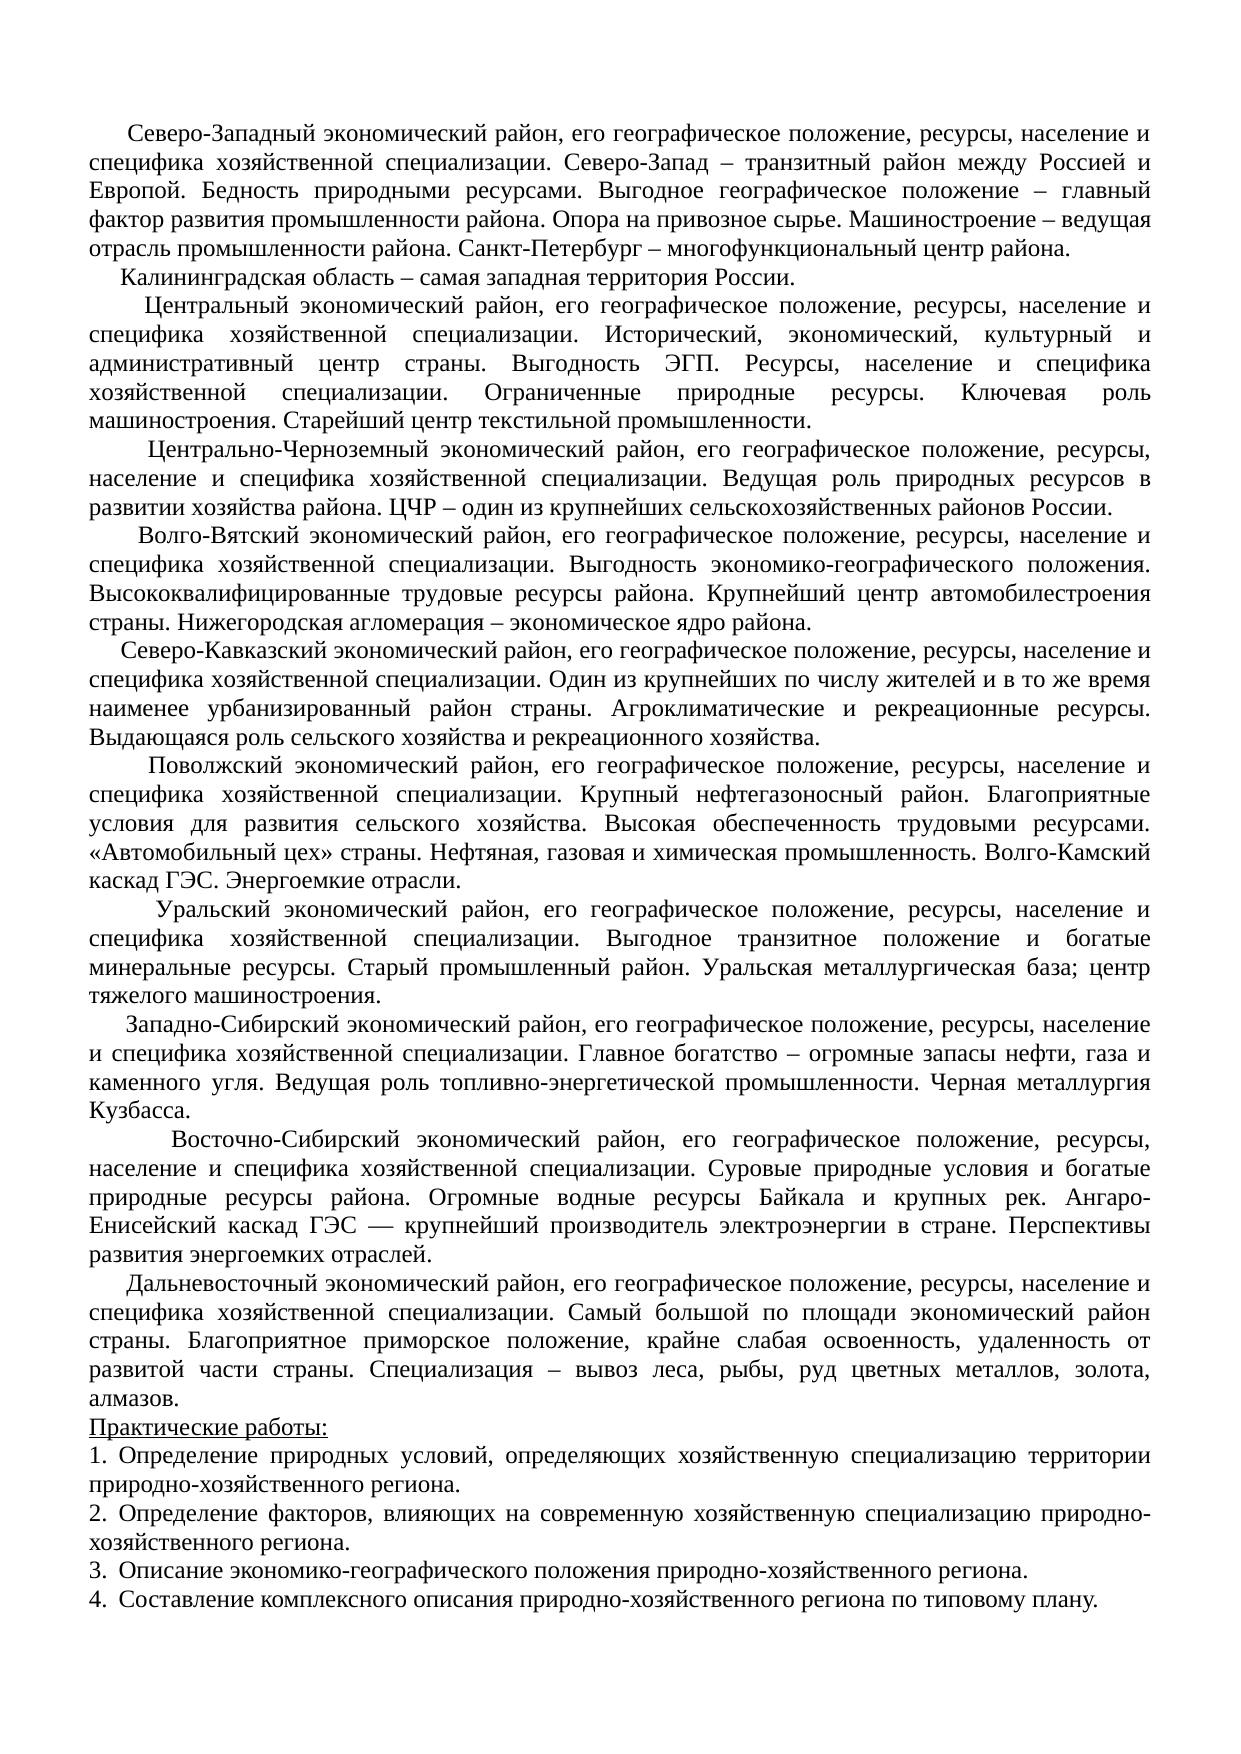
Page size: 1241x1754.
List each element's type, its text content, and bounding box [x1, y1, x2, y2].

text Уральский экономический район, его географическое положение, ресурсы, население и специфика хозяйственной специализации. Выгодное транзитное положение и богатые минеральные ресурсы. Старый промышленный район. Уральская металлургическая база; центр тяжелого машиностроения. [89, 894, 1152, 1009]
text Центрально-Черноземный экономический район, его географическое положение, ресурсы, население и специфика хозяйственной специализации. Ведущая роль природных ресурсов в развитии хозяйства района. ЦЧР – один из крупнейших сельскохозяйственных районов России. [89, 434, 1152, 521]
list Описание экономико-географического положения природно-хозяйственного региона. [89, 1556, 1152, 1584]
text Северо-Западный экономический район, его географическое положение, ресурсы, население и специфика хозяйственной специализации. Северо-Запад – транзитный район между Россией и Европой. Бедность природными ресурсами. Выгодное географическое положение – главный фактор развития промышленности района. Опора на привозное сырье. Машиностроение – ведущая отрасль промышленности района. Санкт-Петербург – многофункциональный центр района. [89, 118, 1152, 262]
list Определение природных условий, определяющих хозяйственную специализацию территории природно-хозяйственного региона. [89, 1441, 1152, 1498]
list Составление комплексного описания природно-хозяйственного региона по типовому плану. [89, 1584, 1152, 1613]
text Волго-Вятский экономический район, его географическое положение, ресурсы, население и специфика хозяйственной специализации. Выгодность экономико-географического положения. Высококвалифицированные трудовые ресурсы района. Крупнейший центр автомобилестроения страны. Нижегородская агломерация – экономическое ядро района. [89, 521, 1152, 636]
text Поволжский экономический район, его географическое положение, ресурсы, население и специфика хозяйственной специализации. Крупный нефтегазоносный район. Благоприятные условия для развития сельского хозяйства. Высокая обеспеченность трудовыми ресурсами. «Автомобильный цех» страны. Нефтяная, газовая и химическая промышленность. Волго-Камский каскад ГЭС. Энергоемкие отрасли. [89, 751, 1152, 894]
text Центральный экономический район, его географическое положение, ресурсы, население и специфика хозяйственной специализации. Исторический, экономический, культурный и административный центр страны. Выгодность ЭГП. Ресурсы, население и специфика хозяйственной специализации. Ограниченные природные ресурсы. Ключевая роль машиностроения. Старейший центр текстильной промышленности. [89, 291, 1152, 434]
list Определение факторов, влияющих на современную хозяйственную специализацию природно-хозяйственного региона. [89, 1498, 1152, 1556]
text Северо-Кавказский экономический район, его географическое положение, ресурсы, население и специфика хозяйственной специализации. Один из крупнейших по числу жителей и в то же время наименее урбанизированный район страны. Агроклиматические и рекреационные ресурсы. Выдающаяся роль сельского хозяйства и рекреационного хозяйства. [89, 636, 1152, 751]
text Калининградская область – самая западная территория России. [89, 262, 1152, 291]
text Дальневосточный экономический район, его географическое положение, ресурсы, население и специфика хозяйственной специализации. Самый большой по площади экономический район страны. Благоприятное приморское положение, крайне слабая освоенность, удаленность от развитой части страны. Специализация – вывоз леса, рыбы, руд цветных металлов, золота, алмазов. [89, 1268, 1152, 1412]
text Восточно-Сибирский экономический район, его географическое положение, ресурсы, население и специфика хозяйственной специализации. Суровые природные условия и богатые природные ресурсы района. Огромные водные ресурсы Байкала и крупных рек. Ангаро-Енисейский каскад ГЭС — крупнейший производитель электроэнергии в стране. Перспективы развития энергоемких отраслей. [89, 1124, 1152, 1268]
text Практические работы: [89, 1412, 1152, 1441]
text Западно-Сибирский экономический район, его географическое положение, ресурсы, население и специфика хозяйственной специализации. Главное богатство – огромные запасы нефти, газа и каменного угля. Ведущая роль топливно-энергетической промышленности. Черная металлургия Кузбасса. [89, 1009, 1152, 1124]
